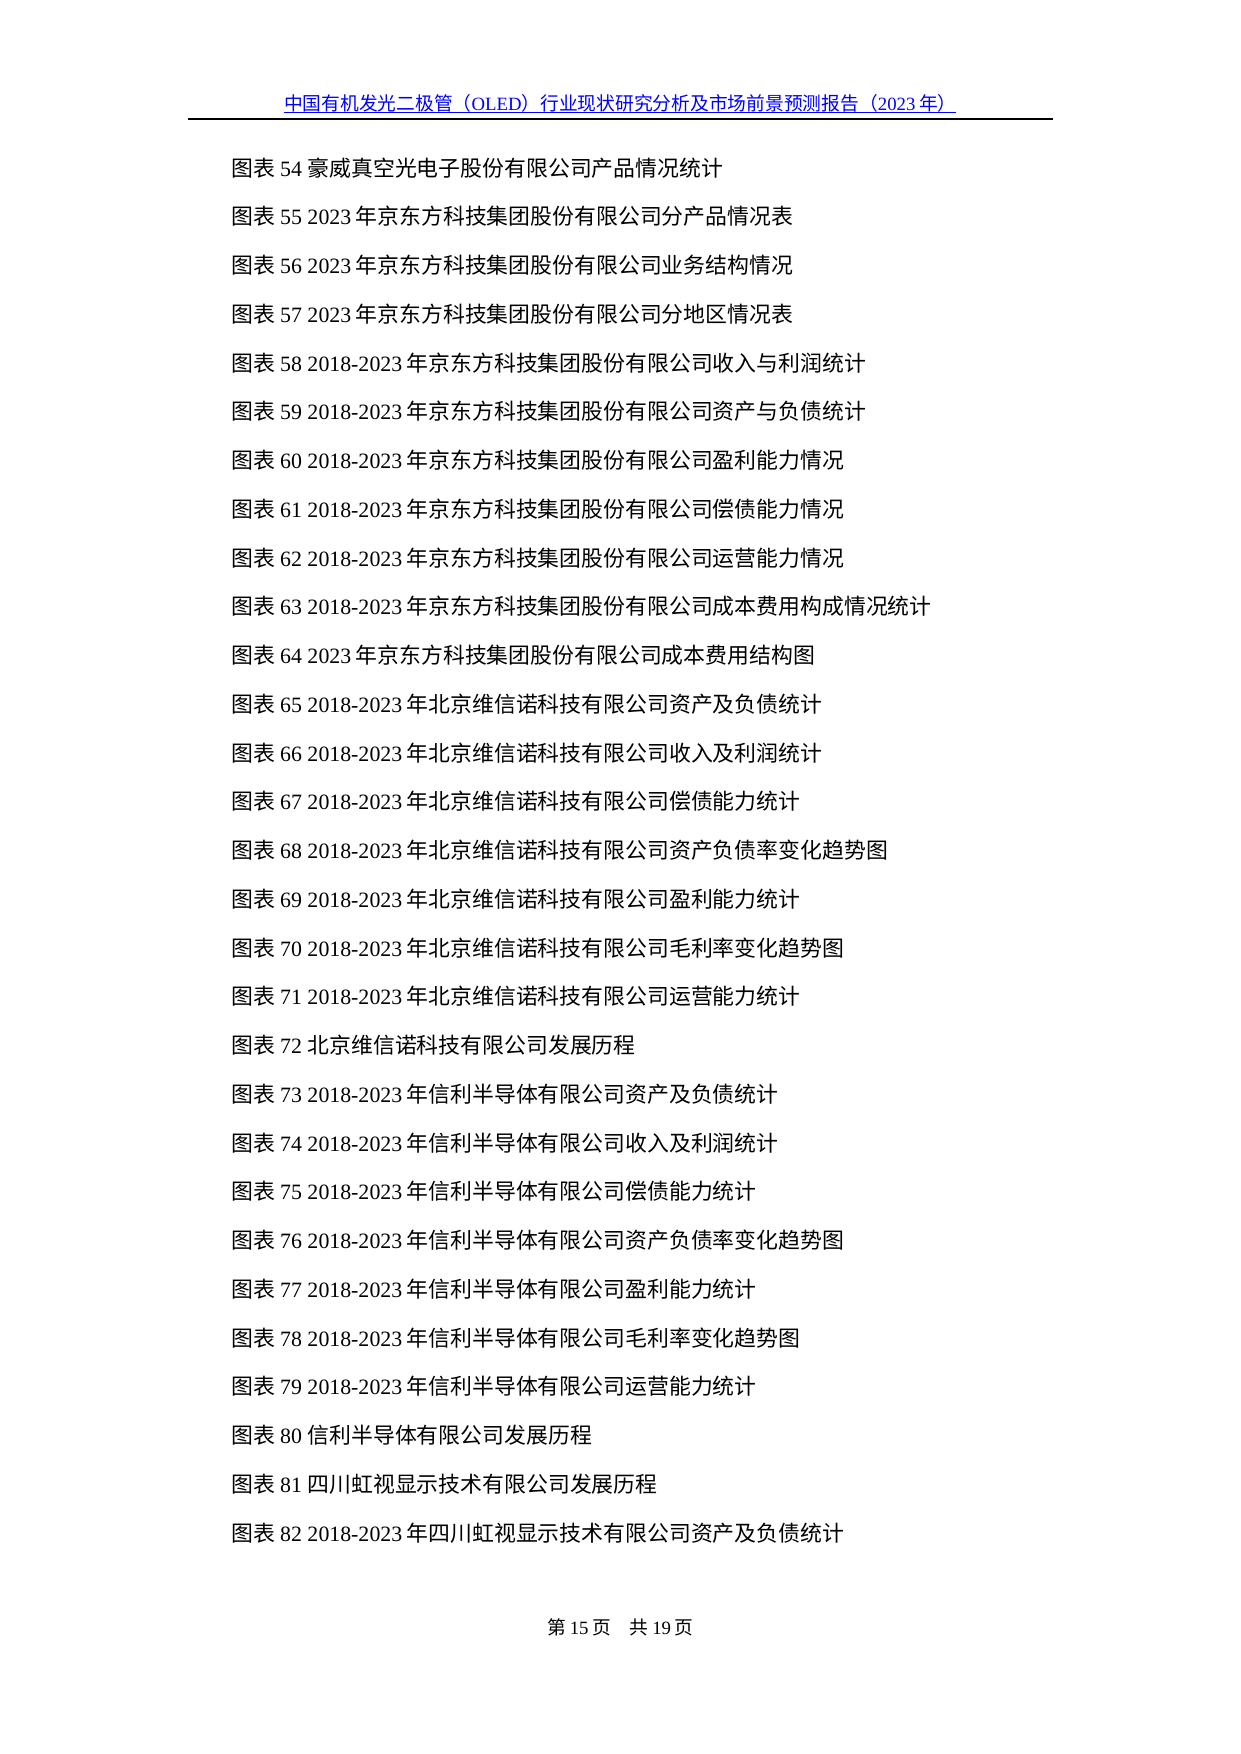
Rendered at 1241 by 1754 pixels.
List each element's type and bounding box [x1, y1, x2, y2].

text [187, 150, 1053, 1548]
